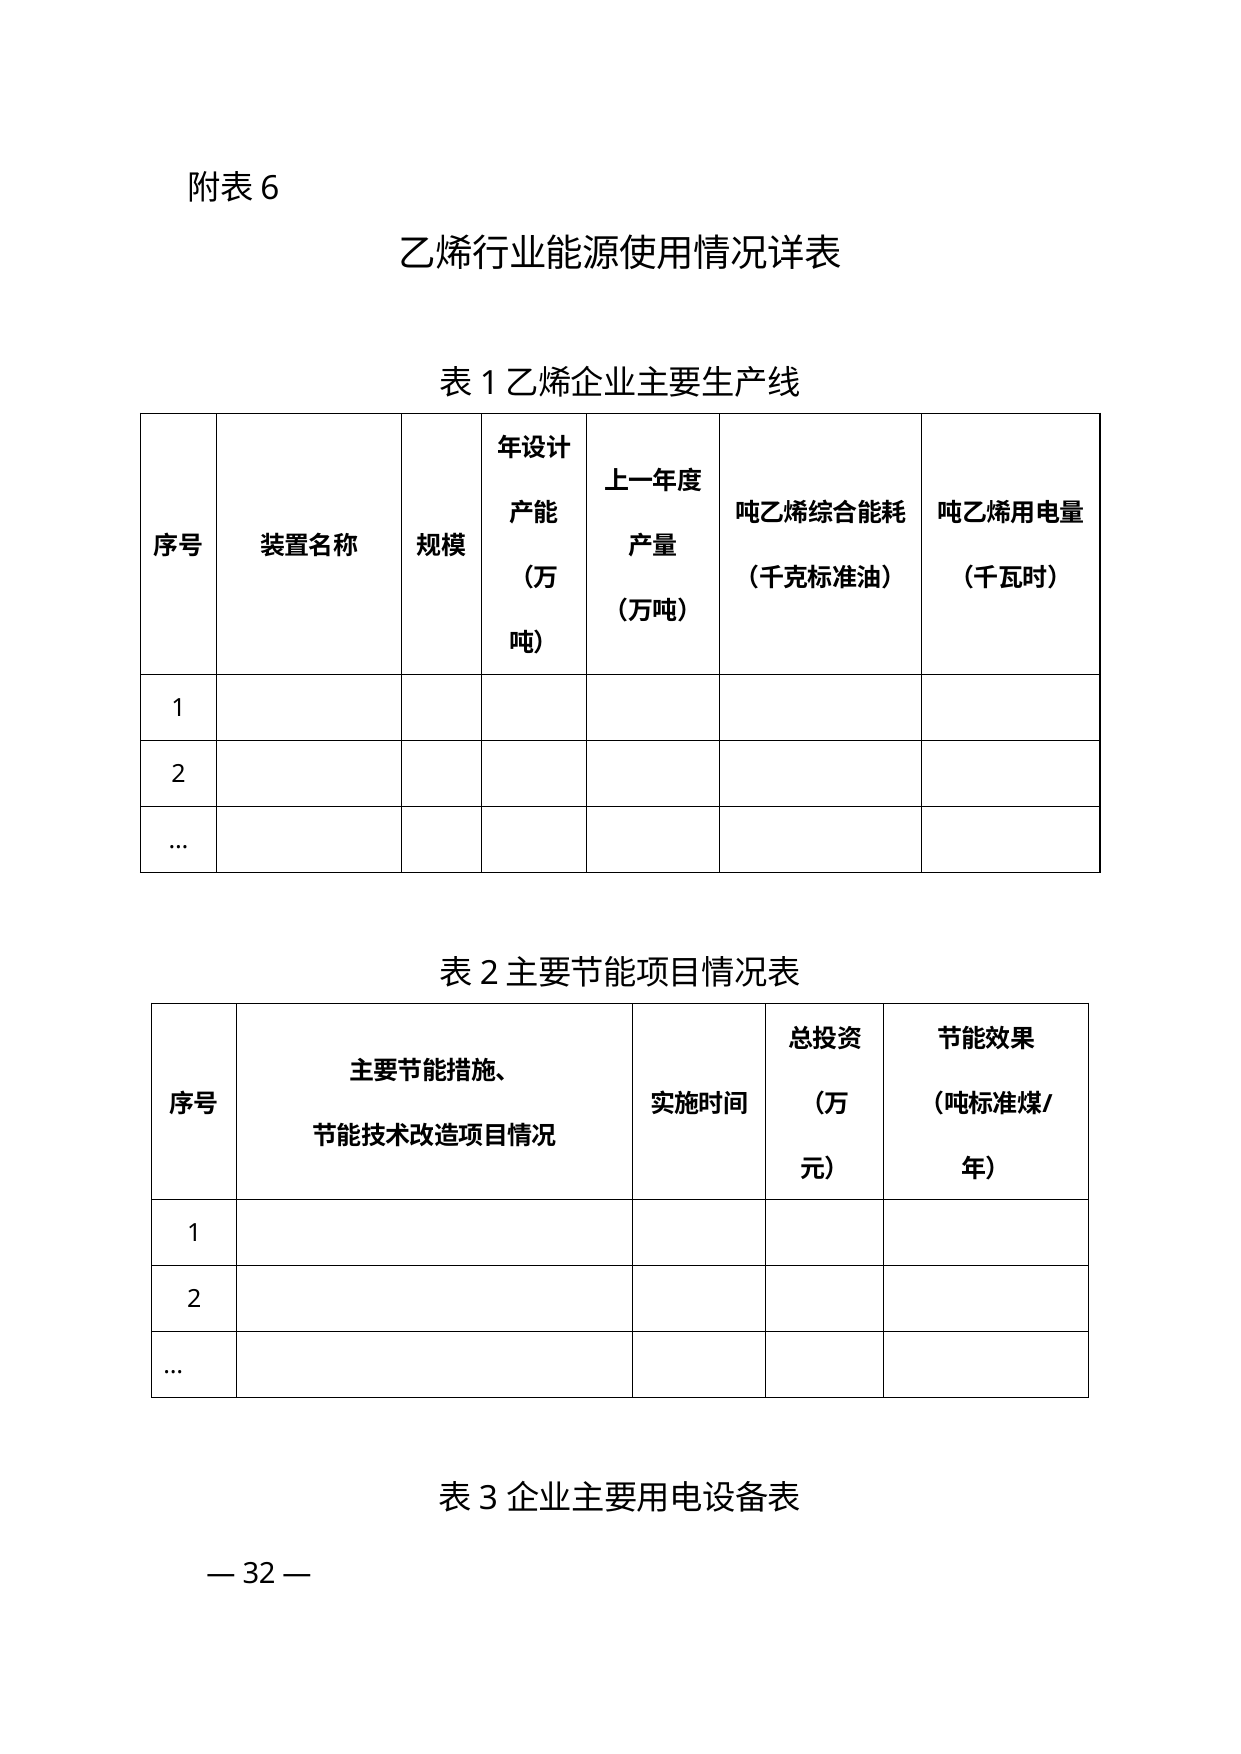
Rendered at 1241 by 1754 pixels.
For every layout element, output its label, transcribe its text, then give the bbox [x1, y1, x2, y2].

table_cell 1 [152, 1200, 236, 1265]
text 表3 企业主要用电设备表 [187, 1463, 1053, 1528]
table_cell 2 [141, 741, 216, 806]
table_cell [633, 1200, 765, 1265]
table_cell [237, 1332, 632, 1397]
table_cell [237, 1200, 632, 1265]
table_cell [482, 675, 586, 739]
table_cell [720, 807, 921, 872]
table_cell [922, 807, 1099, 872]
table_header 序号 [141, 414, 216, 673]
table_cell 1 [141, 675, 216, 739]
table_header 装置名称 [217, 414, 401, 673]
table_cell [884, 1266, 1088, 1331]
table_cell [587, 675, 719, 739]
text 乙烯行业能源使用情况详表 [187, 217, 1053, 282]
table_header 实施时间 [633, 1004, 765, 1199]
table_cell [217, 675, 401, 739]
text 表2主要节能项目情况表 [187, 938, 1053, 1003]
table_cell … [152, 1332, 236, 1397]
table_cell [482, 741, 586, 806]
table_header 吨乙烯综合能耗（千克标准油） [720, 414, 921, 673]
table_cell [217, 741, 401, 806]
table_header 规模 [402, 414, 481, 673]
table_cell [884, 1200, 1088, 1265]
table_cell [237, 1266, 632, 1331]
table_cell [766, 1266, 883, 1331]
table_cell [587, 741, 719, 806]
table_header 序号 [152, 1004, 236, 1199]
table_cell [922, 741, 1099, 806]
table_cell [766, 1332, 883, 1397]
table_cell [587, 807, 719, 872]
table_cell [633, 1266, 765, 1331]
table_cell [922, 675, 1099, 739]
table_cell [402, 741, 481, 806]
text 表1乙烯企业主要生产线 [187, 347, 1053, 412]
table_header 总投资（万元） [766, 1004, 883, 1199]
table_header 节能效果 （吨标准煤/年） [884, 1004, 1088, 1199]
table_cell [720, 741, 921, 806]
table_cell [402, 675, 481, 739]
table_header 上一年度产量 （万吨） [587, 414, 719, 673]
table_cell [884, 1332, 1088, 1397]
table_cell [720, 675, 921, 739]
table_header 吨乙烯用电量（千瓦时） [922, 414, 1099, 673]
table_cell [766, 1200, 883, 1265]
table_cell 2 [152, 1266, 236, 1331]
table_cell … [141, 807, 216, 872]
table_cell [402, 807, 481, 872]
table_cell [633, 1332, 765, 1397]
table_cell [217, 807, 401, 872]
table_header 年设计产能 （万吨） [482, 414, 586, 673]
table_cell [482, 807, 586, 872]
text 附表6 [187, 152, 1053, 217]
table_header 主要节能措施、 节能技术改造项目情况 [237, 1004, 632, 1199]
